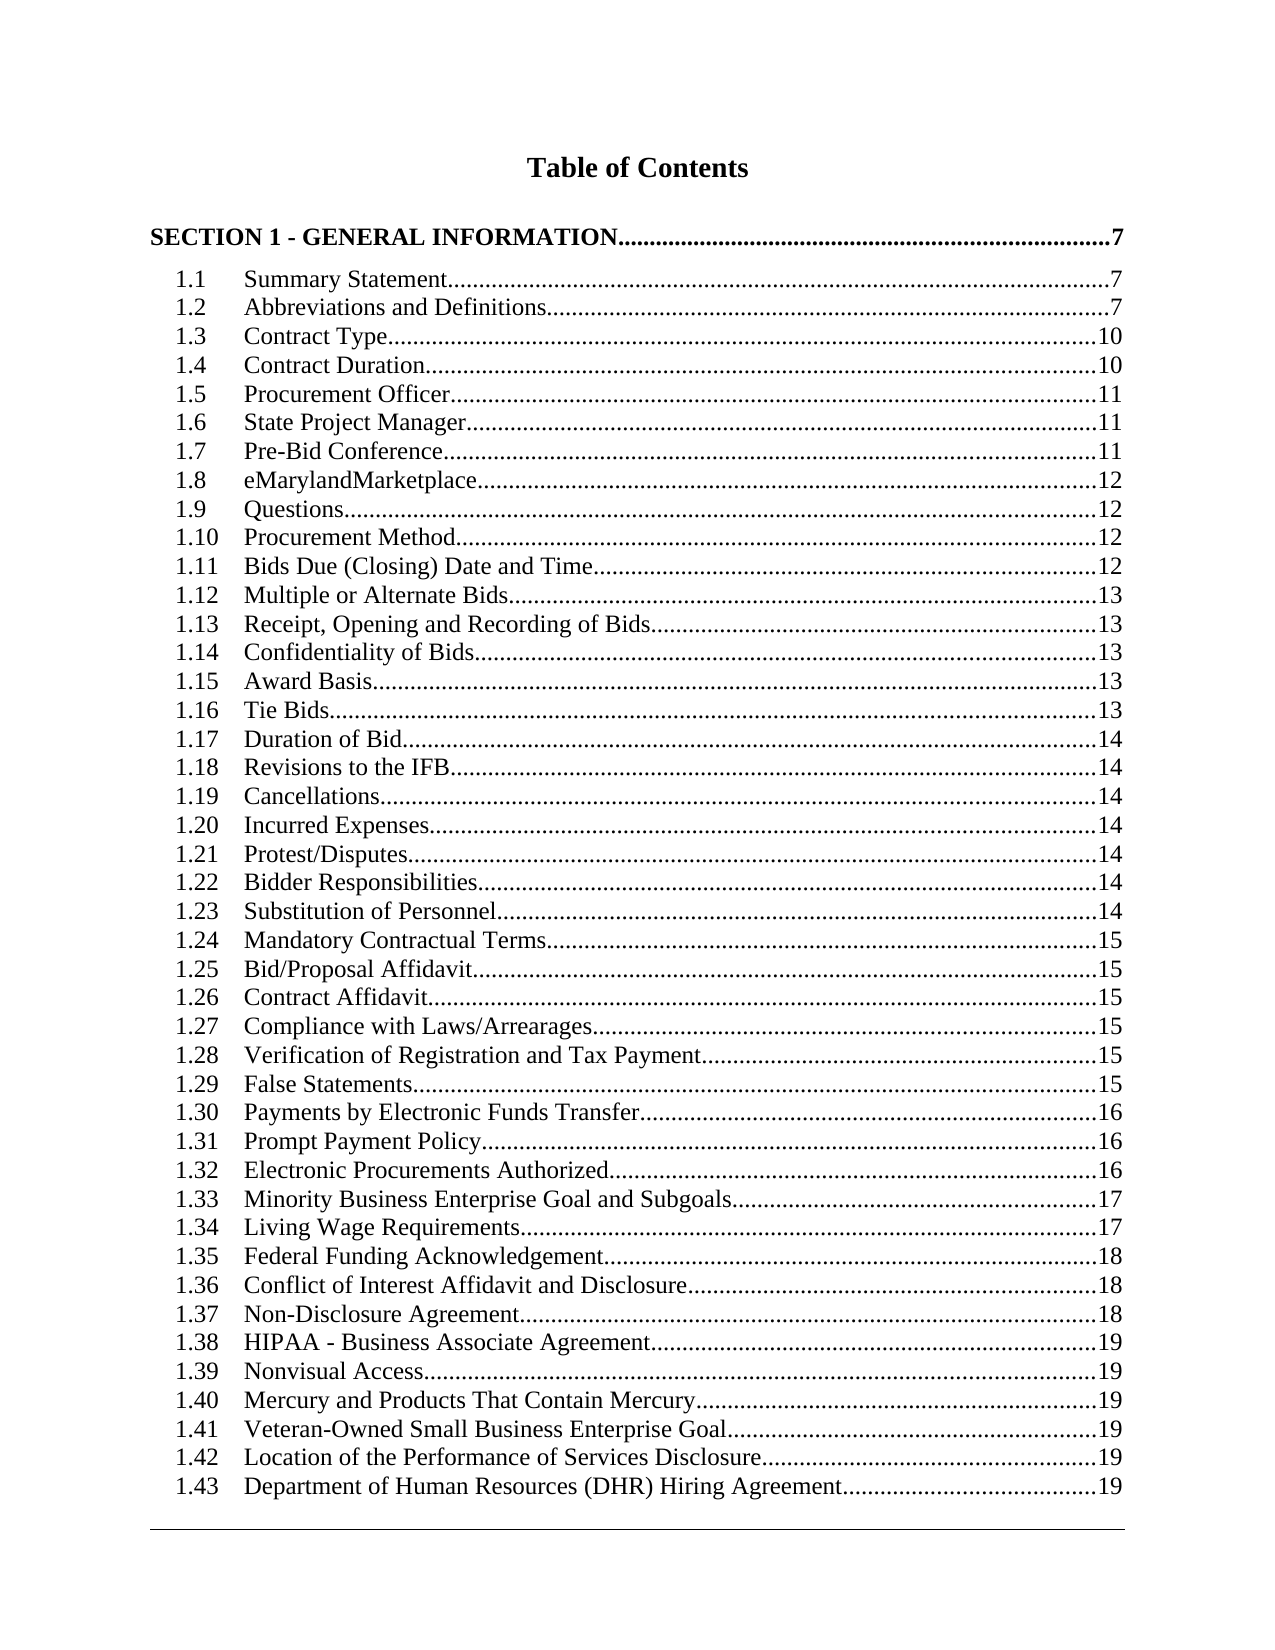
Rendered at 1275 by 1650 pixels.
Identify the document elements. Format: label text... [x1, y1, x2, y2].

text 1.13 Receipt, Opening and Recording of Bids 13 [175, 609, 1125, 637]
text 1.23 Substitution of Personnel 14 [175, 896, 1125, 925]
text 1.16 Tie Bids 13 [175, 695, 1125, 724]
text 1.19 Cancellations 14 [175, 781, 1125, 810]
text 1.43 Department of Human Resources (DHR) Hiring Agreement 19 [175, 1471, 1125, 1500]
text 1.6 State Project Manager 11 [175, 407, 1125, 436]
text SECTION 1 - GENERAL INFORMATION 7 [150, 222, 1125, 251]
text 1.36 Conflict of Interest Affidavit and Disclosure 18 [175, 1270, 1125, 1299]
text 1.7 Pre-Bid Conference 11 [175, 436, 1125, 465]
text 1.38 HIPAA - Business Associate Agreement 19 [175, 1327, 1125, 1356]
text 1.1 Summary Statement 7 [175, 264, 1125, 292]
text 1.4 Contract Duration 10 [175, 350, 1125, 379]
text 1.39 Nonvisual Access 19 [175, 1356, 1125, 1385]
text 1.20 Incurred Expenses 14 [175, 810, 1125, 839]
text 1.31 Prompt Payment Policy 16 [175, 1126, 1125, 1155]
text 1.26 Contract Affidavit 15 [175, 982, 1125, 1011]
text 1.40 Mercury and Products That Contain Mercury 19 [175, 1385, 1125, 1414]
text 1.14 Confidentiality of Bids 13 [175, 637, 1125, 666]
text 1.25 Bid/Proposal Affidavit 15 [175, 954, 1125, 982]
text 1.8 eMarylandMarketplace 12 [175, 465, 1125, 494]
text 1.30 Payments by Electronic Funds Transfer 16 [175, 1097, 1125, 1126]
text 1.2 Abbreviations and Definitions 7 [175, 292, 1125, 321]
text 1.41 Veteran-Owned Small Business Enterprise Goal 19 [175, 1414, 1125, 1442]
text 1.37 Non-Disclosure Agreement 18 [175, 1299, 1125, 1327]
text 1.10 Procurement Method 12 [175, 522, 1125, 551]
text 1.22 Bidder Responsibilities 14 [175, 867, 1125, 896]
text 1.15 Award Basis 13 [175, 666, 1125, 695]
text 1.5 Procurement Officer 11 [175, 379, 1125, 407]
text Table of Contents [150, 150, 1125, 183]
text 1.28 Verification of Registration and Tax Payment 15 [175, 1040, 1125, 1069]
text 1.32 Electronic Procurements Authorized 16 [175, 1155, 1125, 1184]
text 1.21 Protest/Disputes 14 [175, 839, 1125, 867]
text 1.29 False Statements 15 [175, 1069, 1125, 1097]
text 1.27 Compliance with Laws/Arrearages 15 [175, 1011, 1125, 1040]
text 1.12 Multiple or Alternate Bids 13 [175, 580, 1125, 609]
text 1.18 Revisions to the IFB 14 [175, 752, 1125, 781]
text 1.11 Bids Due (Closing) Date and Time 12 [175, 551, 1125, 580]
text 1.3 Contract Type 10 [175, 321, 1125, 350]
text 1.33 Minority Business Enterprise Goal and Subgoals 17 [175, 1184, 1125, 1212]
text 1.34 Living Wage Requirements 17 [175, 1212, 1125, 1241]
text 1.9 Questions 12 [175, 494, 1125, 522]
text 1.35 Federal Funding Acknowledgement 18 [175, 1241, 1125, 1270]
text 1.42 Location of the Performance of Services Disclosure 19 [175, 1442, 1125, 1471]
text 1.24 Mandatory Contractual Terms 15 [175, 925, 1125, 954]
text 1.17 Duration of Bid 14 [175, 724, 1125, 752]
